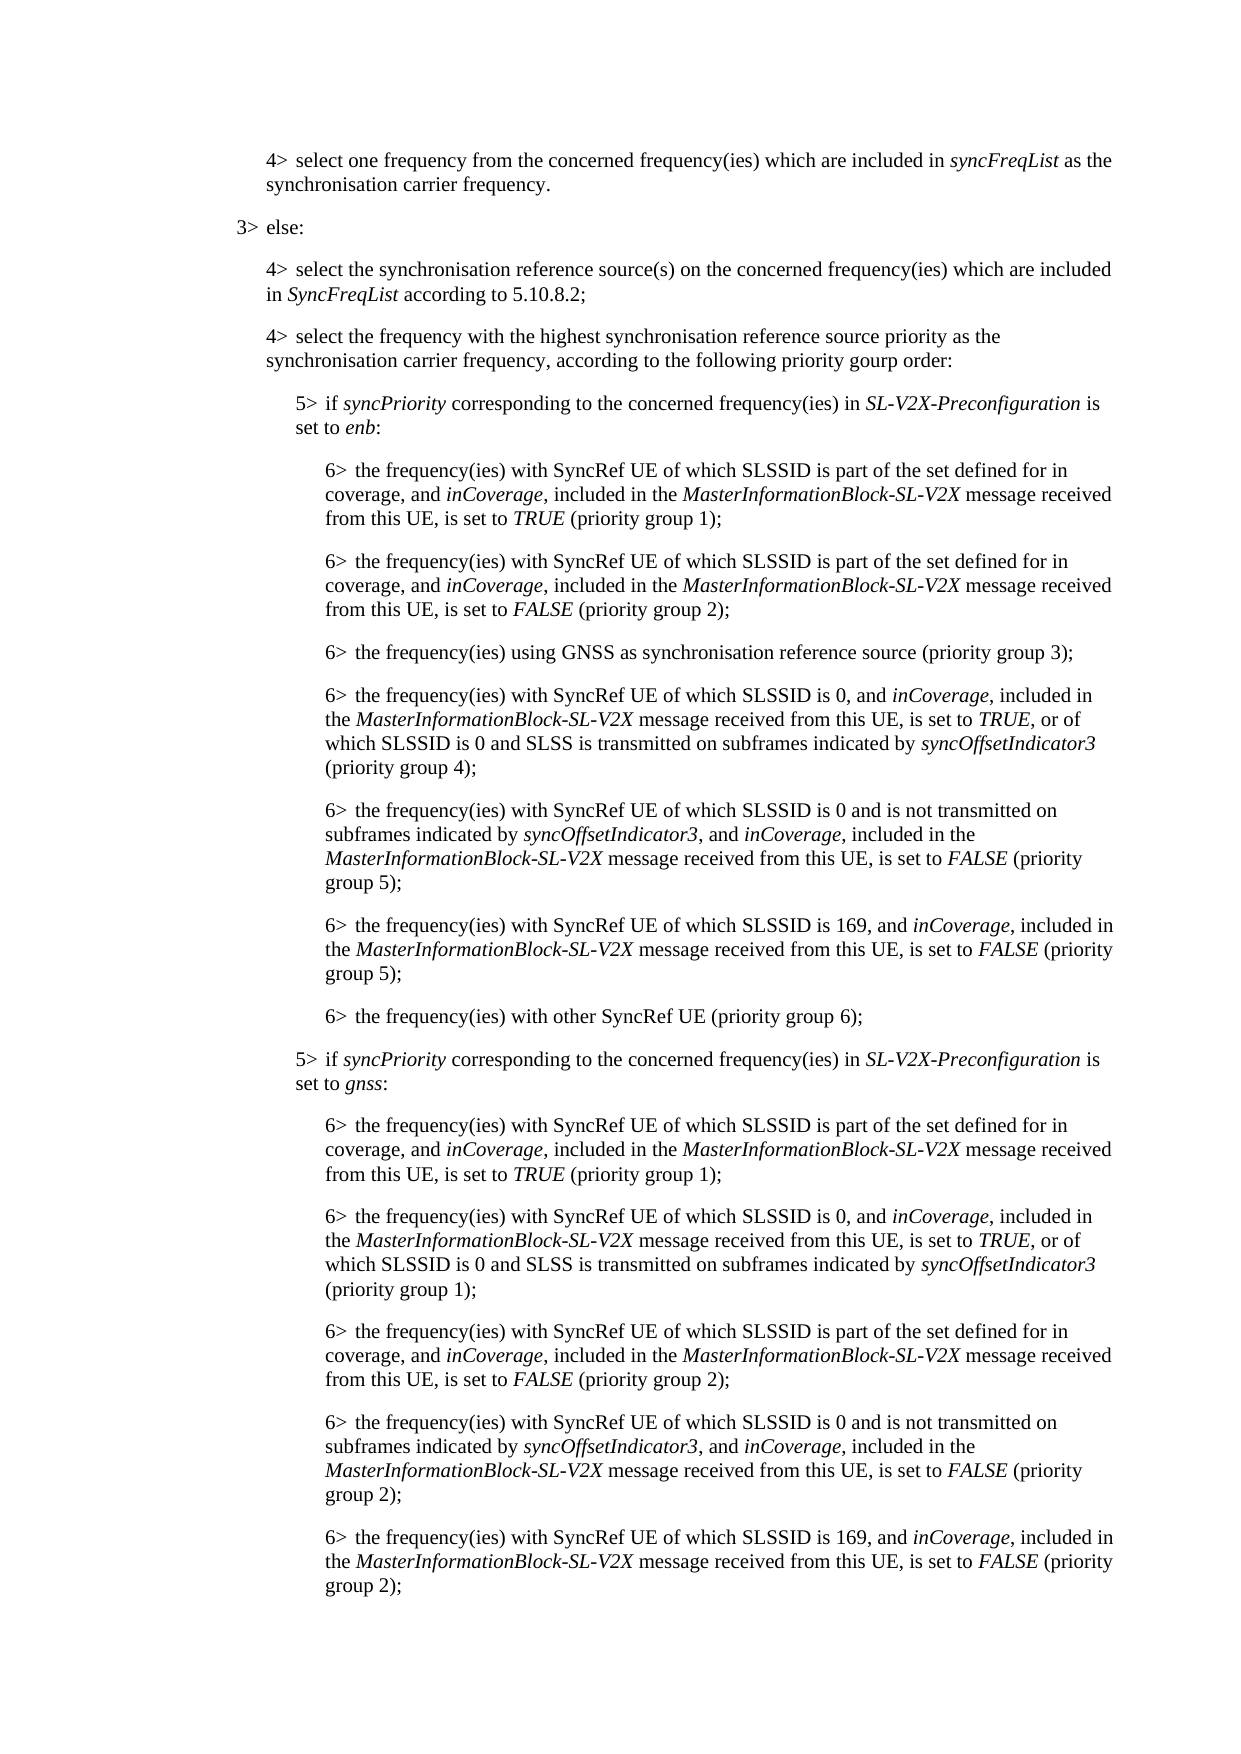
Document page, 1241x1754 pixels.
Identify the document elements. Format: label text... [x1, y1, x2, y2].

text 4> select the frequency with the highest synchronisation reference source priority as the synchronisation carrier frequency, according to the following priority gourp order: [266, 324, 1122, 372]
text 6> the frequency(ies) with SyncRef UE of which SLSSID is 0, and inCoverage, included in the MasterInformationBlock-SL-V2X message received from this UE, is set to TRUE, or of which SLSSID is 0 and SLSS is transmitted on subframes indicated by syncOffsetIndicator3 (priority group 4); [325, 683, 1122, 779]
text 6> the frequency(ies) with SyncRef UE of which SLSSID is 0 and is not transmitted on subframes indicated by syncOffsetIndicator3, and inCoverage, included in the MasterInformationBlock-SL-V2X message received from this UE, is set to FALSE (priority group 5); [325, 798, 1122, 894]
text 3> else: [236, 214, 1122, 239]
text 6> the frequency(ies) with SyncRef UE of which SLSSID is 0, and inCoverage, included in the MasterInformationBlock-SL-V2X message received from this UE, is set to TRUE, or of which SLSSID is 0 and SLSS is transmitted on subframes indicated by syncOffsetIndicator3 (priority group 1); [325, 1204, 1122, 1301]
text 6> the frequency(ies) with SyncRef UE of which SLSSID is part of the set defined for in coverage, and inCoverage, included in the MasterInformationBlock-SL-V2X message received from this UE, is set to TRUE (priority group 1); [325, 1113, 1122, 1186]
text 6> the frequency(ies) with SyncRef UE of which SLSSID is 169, and inCoverage, included in the MasterInformationBlock-SL-V2X message received from this UE, is set to FALSE (priority group 2); [325, 1525, 1122, 1597]
text 6> the frequency(ies) with SyncRef UE of which SLSSID is part of the set defined for in coverage, and inCoverage, included in the MasterInformationBlock-SL-V2X message received from this UE, is set to TRUE (priority group 1); [325, 458, 1122, 530]
text 5> if syncPriority corresponding to the concerned frequency(ies) in SL-V2X-Preconfiguration is set to enb: [295, 391, 1122, 439]
text 6> the frequency(ies) using GNSS as synchronisation reference source (priority group 3); [325, 640, 1122, 664]
text 4> select one frequency from the concerned frequency(ies) which are included in syncFreqList as the synchronisation carrier frequency. [266, 148, 1122, 196]
text 6> the frequency(ies) with SyncRef UE of which SLSSID is 0 and is not transmitted on subframes indicated by syncOffsetIndicator3, and inCoverage, included in the MasterInformationBlock-SL-V2X message received from this UE, is set to FALSE (priority group 2); [325, 1410, 1122, 1506]
text 6> the frequency(ies) with other SyncRef UE (priority group 6); [325, 1004, 1122, 1028]
text 6> the frequency(ies) with SyncRef UE of which SLSSID is part of the set defined for in coverage, and inCoverage, included in the MasterInformationBlock-SL-V2X message received from this UE, is set to FALSE (priority group 2); [325, 1319, 1122, 1391]
text 6> the frequency(ies) with SyncRef UE of which SLSSID is part of the set defined for in coverage, and inCoverage, included in the MasterInformationBlock-SL-V2X message received from this UE, is set to FALSE (priority group 2); [325, 549, 1122, 621]
text 6> the frequency(ies) with SyncRef UE of which SLSSID is 169, and inCoverage, included in the MasterInformationBlock-SL-V2X message received from this UE, is set to FALSE (priority group 5); [325, 913, 1122, 985]
text 5> if syncPriority corresponding to the concerned frequency(ies) in SL-V2X-Preconfiguration is set to gnss: [295, 1046, 1122, 1094]
text 4> select the synchronisation reference source(s) on the concerned frequency(ies) which are included in SyncFreqList according to 5.10.8.2; [266, 257, 1122, 306]
